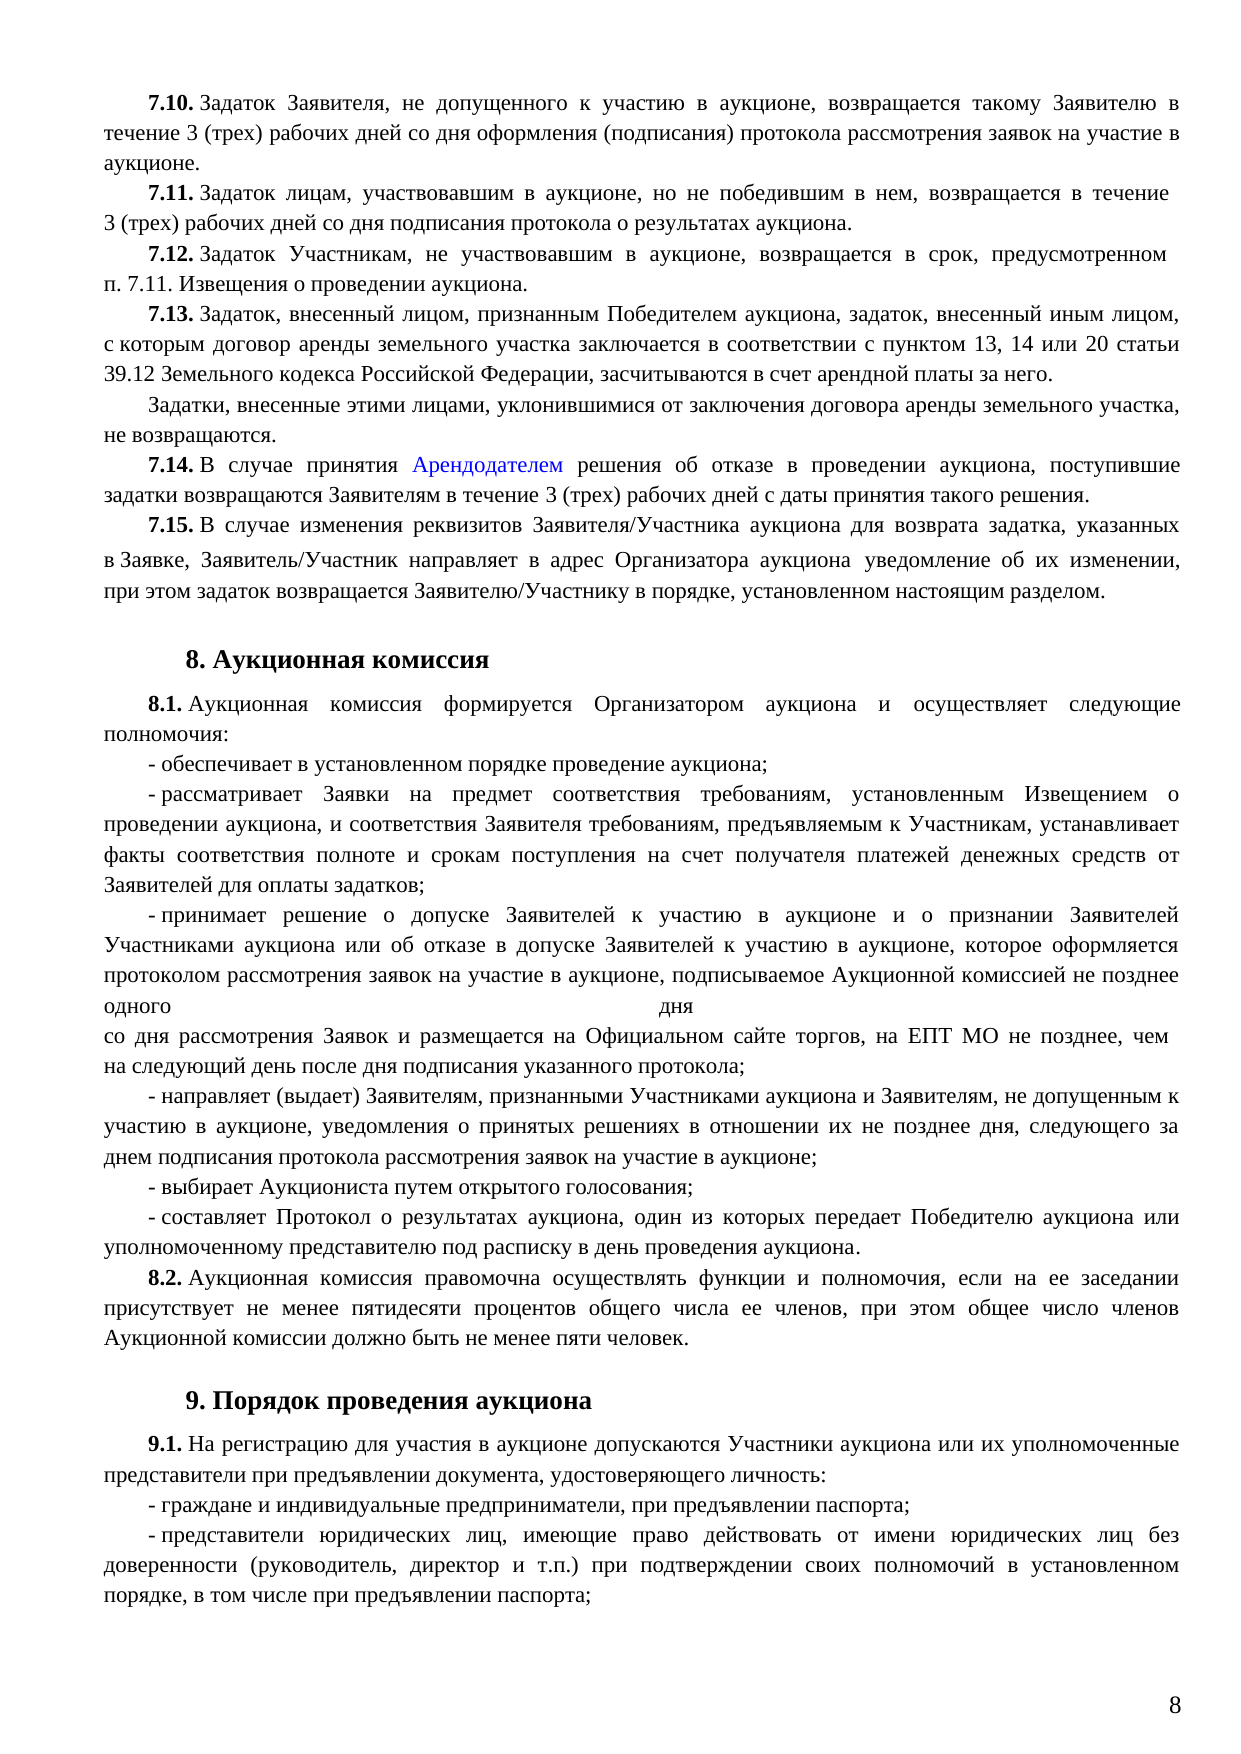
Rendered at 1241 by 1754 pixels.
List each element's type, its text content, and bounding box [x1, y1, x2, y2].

text 9.1. На регистрацию для участия в аукционе допускаются Участники аукциона или их уполномоченные представители при предъявлении документа, удостоверяющего личность: [103, 1431, 1181, 1487]
text - выбирает Аукциониста путем открытого голосования; [103, 1173, 1181, 1199]
text - составляет Протокол о результатах аукциона, один из которых передает Победителю аукциона или уполномоченному представителю под расписку в день проведения аукциона. [103, 1203, 1181, 1260]
text 7.12. Задаток Участникам, не участвовавшим в аукционе, возвращается в срок, предусмотренном п. 7.11. Извещения о проведении аукциона. [103, 240, 1181, 296]
text 7.11. Задаток лицам, участвовавшим в аукционе, но не победившим в нем, возвращается в течение 3 (трех) рабочих дней со дня подписания протокола о результатах аукциона. [103, 179, 1181, 236]
text - рассматривает Заявки на предмет соответствия требованиям, установленным Извещением о проведении аукциона, и соответствия Заявителя требованиям, предъявляемым к Участникам, устанавливает факты соответствия полноте и срокам поступления на счет получателя платежей денежных средств от Заявителей для оплаты задатков; [103, 780, 1181, 897]
text Задатки, внесенные этими лицами, уклонившимися от заключения договора аренды земельного участка, не возвращаются. [103, 391, 1181, 447]
text - граждане и индивидуальные предприниматели, при предъявлении паспорта; [103, 1491, 1181, 1517]
text - направляет (выдает) Заявителям, признанными Участниками аукциона и Заявителям, не допущенным к участию в аукционе, уведомления о принятых решениях в отношении их не позднее дня, следующего за днем подписания протокола рассмотрения заявок на участие в аукционе; [103, 1082, 1181, 1169]
subtitle 9. Порядок проведения аукциона [185, 1384, 1181, 1416]
text - принимает решение о допуске Заявителей к участию в аукционе и о признании Заявителей Участниками аукциона или об отказе в допуске Заявителей к участию в аукционе, которое оформляется протоколом рассмотрения заявок на участие в аукционе, подписываемое Аукционной комиссией не позднее одного дня со дня рассмотрения Заявок и размещается на Официальном сайте торгов, на ЕПТ МО не позднее, чем на следующий день после дня подписания указанного протокола; [103, 901, 1181, 1078]
text 7.15. В случае изменения реквизитов Заявителя/Участника аукциона для возврата задатка, указанных в Заявке, Заявитель/Участник направляет в адрес Организатора аукциона уведомление об их изменении, при этом задаток возвращается Заявителю/Участнику в порядке, установленном настоящим разделом. [103, 512, 1181, 604]
text 7.10. Задаток Заявителя, не допущенного к участию в аукционе, возвращается такому Заявителю в течение 3 (трех) рабочих дней со дня оформления (подписания) протокола рассмотрения заявок на участие в аукционе. [103, 89, 1181, 175]
text 8.2. Аукционная комиссия правомочна осуществлять функции и полномочия, если на ее заседании присутствует не менее пятидесяти процентов общего числа ее членов, при этом общее число членов Аукционной комиссии должно быть не менее пяти человек. [103, 1263, 1181, 1350]
subtitle 8. Аукционная комиссия [185, 643, 1181, 674]
text 7.13. Задаток, внесенный лицом, признанным Победителем аукциона, задаток, внесенный иным лицом, с которым договор аренды земельного участка заключается в соответствии с пунктом 13, 14 или 20 статьи 39.12 Земельного кодекса Российской Федерации, засчитываются в счет арендной платы за него. [103, 300, 1181, 387]
text 7.14. В случае принятия Арендодателем решения об отказе в проведении аукциона, поступившие задатки возвращаются Заявителям в течение 3 (трех) рабочих дней с даты принятия такого решения. [103, 451, 1181, 508]
text - представители юридических лиц, имеющие право действовать от имени юридических лиц без доверенности (руководитель, директор и т.п.) при подтверждении своих полномочий в установленном порядке, в том числе при предъявлении паспорта; [103, 1521, 1181, 1608]
text 8.1. Аукционная комиссия формируется Организатором аукциона и осуществляет следующие полномочия: [103, 689, 1181, 746]
text - обеспечивает в установленном порядке проведение аукциона; [103, 750, 1181, 776]
